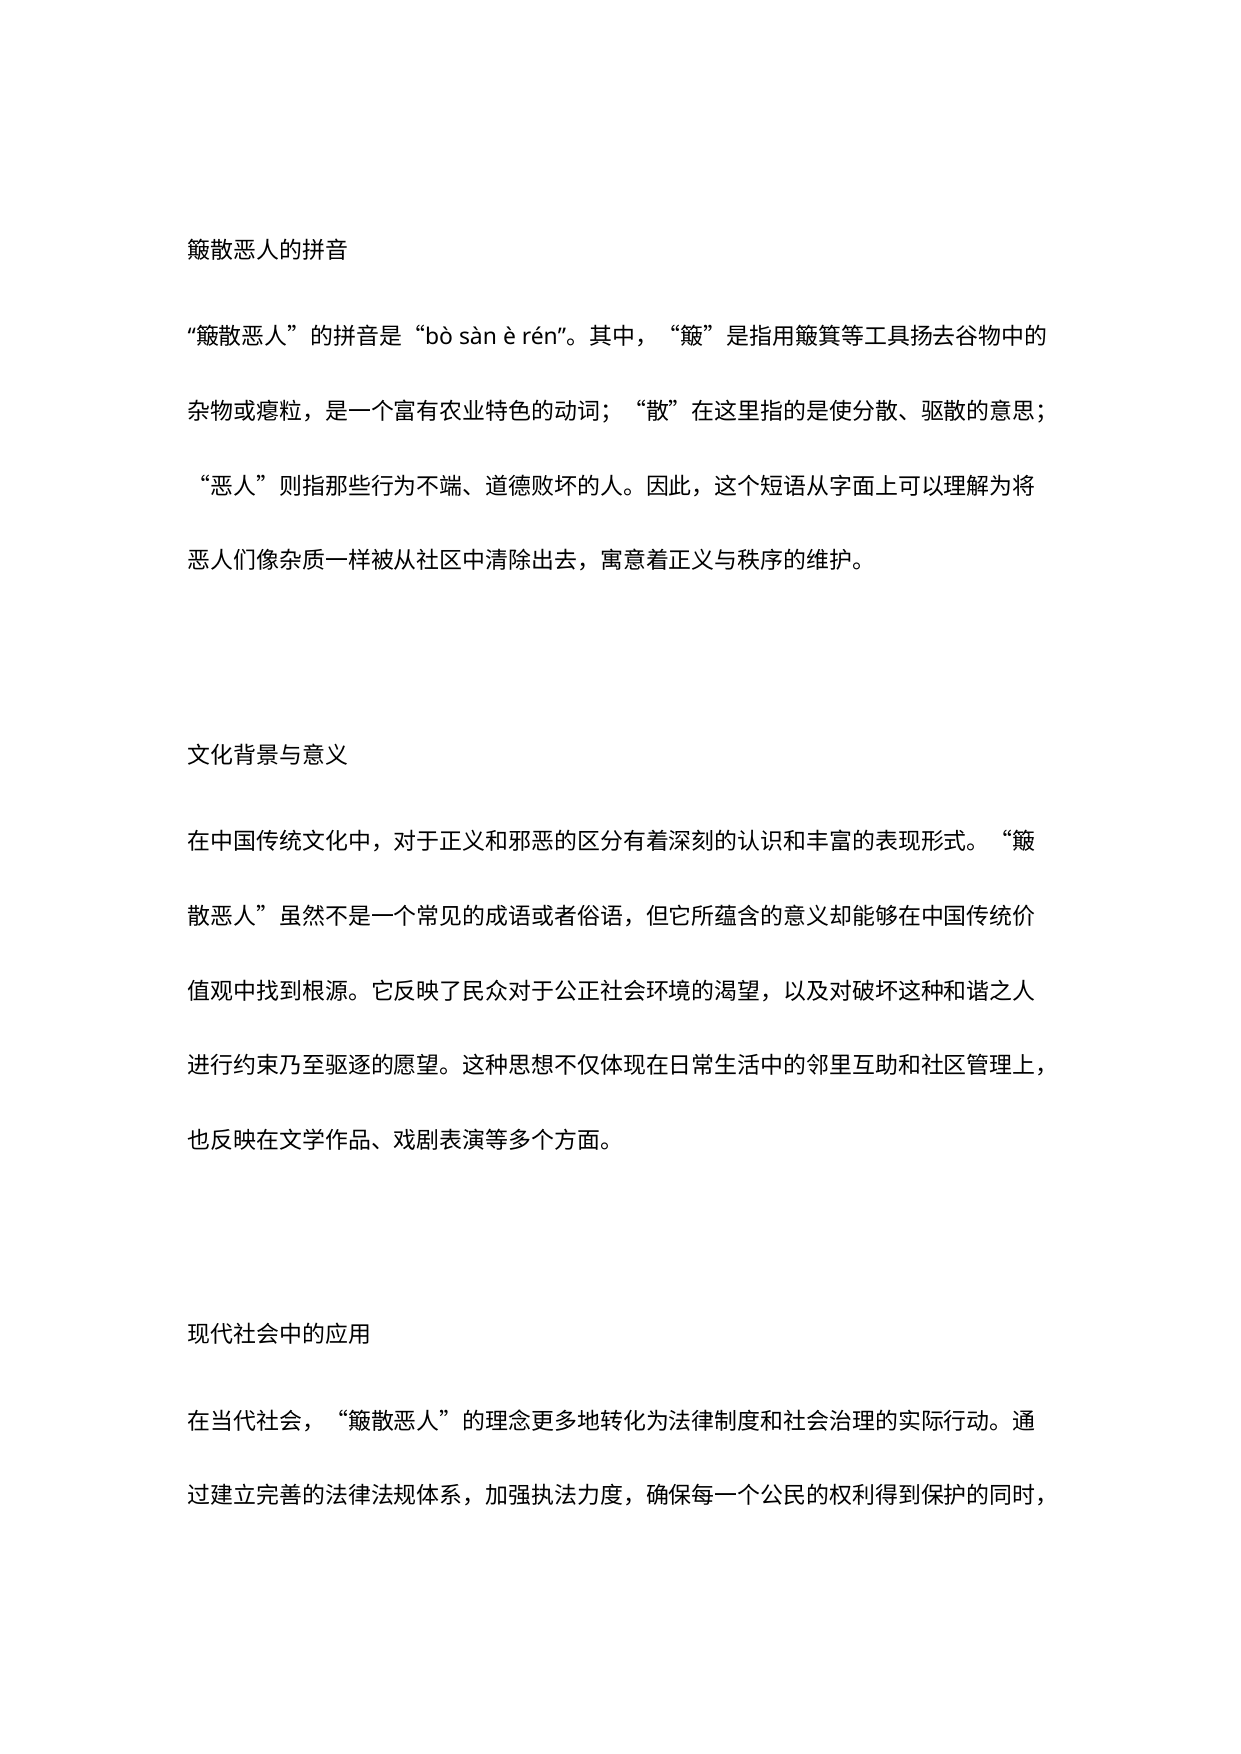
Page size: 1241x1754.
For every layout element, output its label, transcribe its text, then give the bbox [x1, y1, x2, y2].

text 在中国传统文化中，对于正义和邪恶的区分有着深刻的认识和丰富的表现形式。“簸散恶人”虽然不是一个常见的成语或者俗语，但它所蕴含的意义却能够在中国传统价值观中找到根源。它反映了民众对于公正社会环境的渴望，以及对破坏这种和谐之人进行约束乃至驱逐的愿望。这种思想不仅体现在日常生活中的邻里互助和社区管理上，也反映在文学作品、戏剧表演等多个方面。 [187, 807, 1053, 1171]
text 文化背景与意义 [187, 721, 1053, 786]
text 现代社会中的应用 [187, 1300, 1053, 1365]
text 簸散恶人的拼音 [187, 216, 1053, 281]
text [187, 1387, 1053, 1527]
text “簸散恶人”的拼音是“bò sàn è rén”。其中，“簸”是指用簸箕等工具扬去谷物中的杂物或瘪粒，是一个富有农业特色的动词；“散”在这里指的是使分散、驱散的意思；“恶人”则指那些行为不端、道德败坏的人。因此，这个短语从字面上可以理解为将恶人们像杂质一样被从社区中清除出去，寓意着正义与秩序的维护。 [187, 302, 1053, 591]
